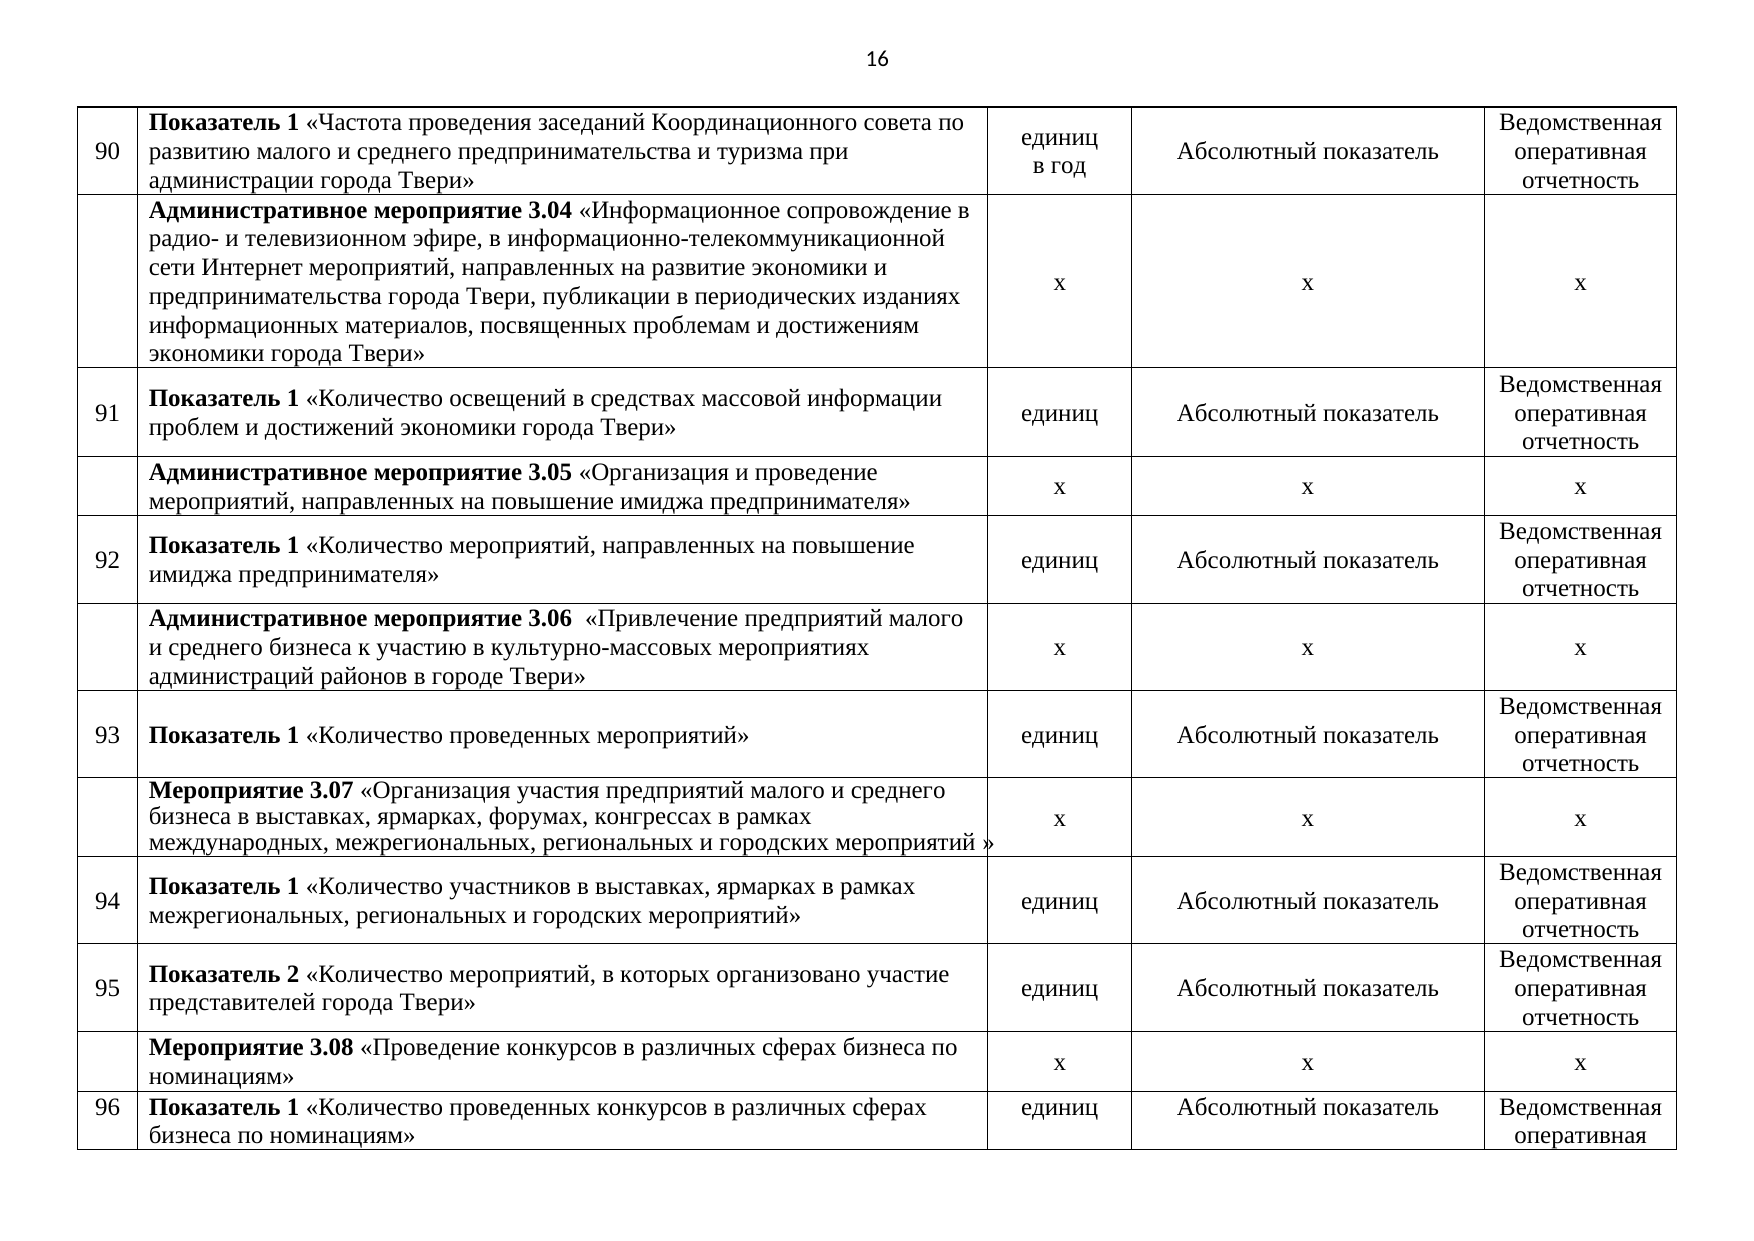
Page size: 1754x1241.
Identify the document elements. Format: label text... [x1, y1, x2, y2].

table_cell Абсолютный показатель [1132, 108, 1484, 194]
table_cell х [1485, 778, 1676, 856]
table_cell Административное мероприятие 3.05 «Организация и проведение мероприятий, направленных на повышение имиджа предпринимателя» [138, 457, 987, 514]
table_cell [78, 457, 137, 514]
table_cell х [1485, 457, 1676, 514]
table_cell Ведомственная оперативная отчетность [1485, 108, 1676, 194]
table_cell х [988, 1032, 1131, 1091]
table_cell х [1132, 195, 1484, 367]
table_cell Абсолютный показатель [1132, 944, 1484, 1031]
table_cell Мероприятие 3.08 «Проведение конкурсов в различных сферах бизнеса по номинациям» [138, 1032, 987, 1091]
table_cell 94 [78, 857, 137, 943]
table_cell единиц [988, 857, 1131, 943]
table_cell х [1132, 1032, 1484, 1091]
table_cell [1132, 1092, 1484, 1149]
table_cell х [1132, 604, 1484, 690]
table_cell единиц [988, 368, 1131, 456]
table_cell Административное мероприятие 3.06 «Привлечение предприятий малого и среднего бизнеса к участию в культурно-массовых мероприятиях администраций районов в городе Твери» [138, 604, 987, 690]
table_cell [78, 778, 137, 856]
table_cell 96 [78, 1092, 137, 1149]
table_cell единиц [988, 1092, 1131, 1149]
table_cell единиц [988, 516, 1131, 602]
table_cell 93 [78, 691, 137, 777]
table_cell Показатель 1 «Количество участников в выставках, ярмарках в рамках межрегиональных, региональных и городских мероприятий» [138, 857, 987, 943]
table_cell Абсолютный показатель [1132, 516, 1484, 602]
table_cell единиц в год [988, 108, 1131, 194]
table_cell Показатель 2 «Количество мероприятий, в которых организовано участие представителей города Твери» [138, 944, 987, 1031]
table_cell х [1485, 195, 1676, 367]
table_cell 91 [78, 368, 137, 456]
table_cell х [1132, 457, 1484, 514]
table_cell Показатель 1 «Частота проведения заседаний Координационного совета по развитию малого и среднего предпринимательства и туризма при администрации города Твери» [138, 108, 987, 194]
table_cell Показатель 1 «Количество мероприятий, направленных на повышение имиджа предпринимателя» [138, 516, 987, 602]
table_cell Ведомственная оперативная отчетность [1485, 857, 1676, 943]
table_cell 90 [78, 108, 137, 194]
table_cell х [988, 778, 1131, 856]
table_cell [1485, 1092, 1676, 1149]
table_cell [78, 604, 137, 690]
table_cell х [988, 457, 1131, 514]
table_cell Абсолютный показатель [1132, 857, 1484, 943]
table_cell х [1485, 604, 1676, 690]
table_cell х [1485, 1032, 1676, 1091]
table_cell [78, 1032, 137, 1091]
table_cell Ведомственная оперативная отчетность [1485, 368, 1676, 456]
table_cell Абсолютный показатель [1132, 691, 1484, 777]
table_cell Абсолютный показатель [1132, 368, 1484, 456]
table_cell 92 [78, 516, 137, 602]
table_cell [138, 1092, 987, 1149]
table_cell единиц [988, 691, 1131, 777]
table_cell Мероприятие 3.07 «Организация участия предприятий малого и среднего бизнеса в выставках, ярмарках, форумах, конгрессах в рамках международных, межрегиональных, региональных и городских мероприятий » [138, 778, 987, 856]
table_cell Административное мероприятие 3.04 «Информационное сопровождение в радио- и телевизионном эфире, в информационно-телекоммуникационной сети Интернет мероприятий, направленных на развитие экономики и предпринимательства города Твери, публикации в периодических изданиях информационных материалов, посвященных проблемам и достижениям экономики города Твери» [138, 195, 987, 367]
table_cell единиц [988, 944, 1131, 1031]
table_cell Ведомственная оперативная отчетность [1485, 516, 1676, 602]
table_cell Показатель 1 «Количество проведенных мероприятий» [138, 691, 987, 777]
table_cell 95 [78, 944, 137, 1031]
table_cell х [988, 604, 1131, 690]
table_cell Показатель 1 «Количество освещений в средствах массовой информации проблем и достижений экономики города Твери» [138, 368, 987, 456]
table_cell х [988, 195, 1131, 367]
table_cell Ведомственная оперативная отчетность [1485, 691, 1676, 777]
table_cell х [1132, 778, 1484, 856]
table_cell Ведомственная оперативная отчетность [1485, 944, 1676, 1031]
table_cell [78, 195, 137, 367]
